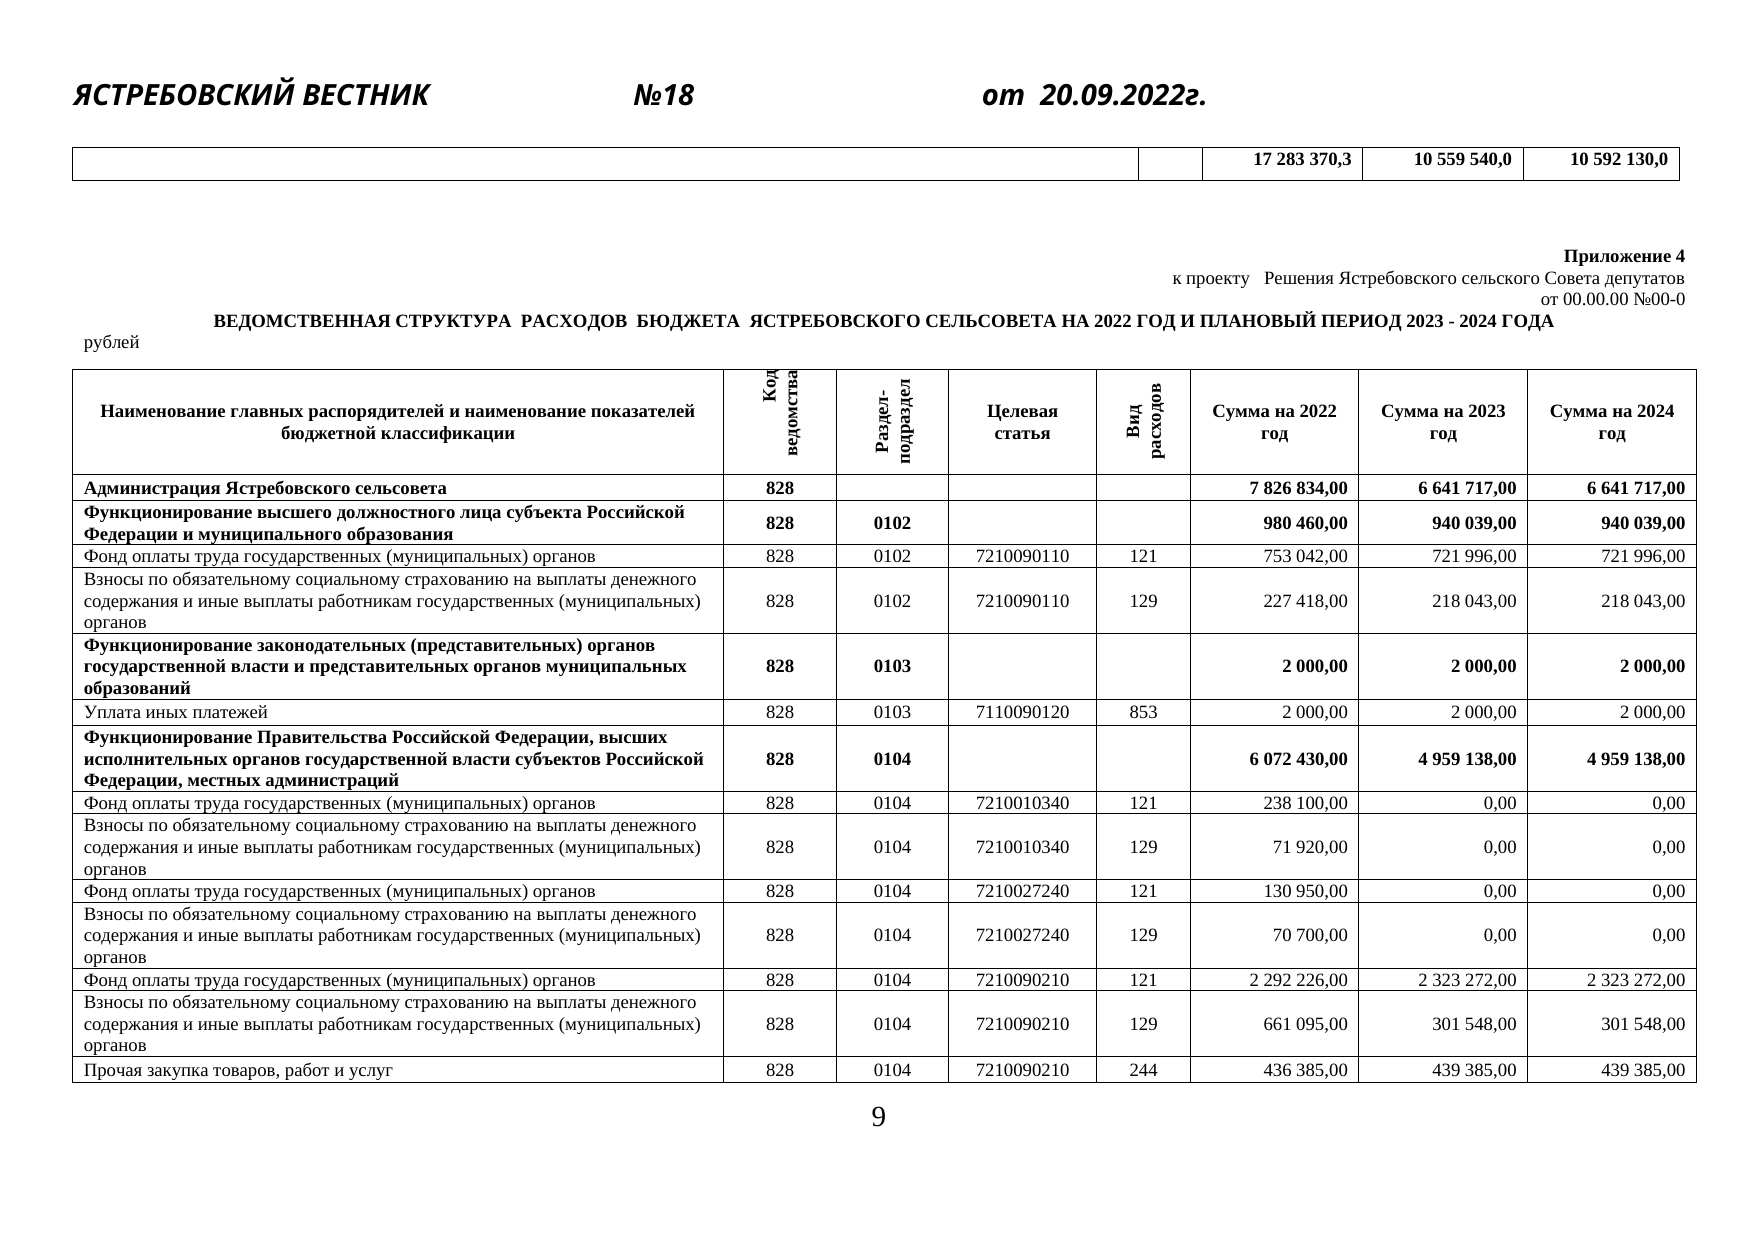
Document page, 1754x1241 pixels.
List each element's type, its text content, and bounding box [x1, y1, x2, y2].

table_cell 121 [1097, 969, 1190, 990]
table_cell 828 [724, 634, 836, 698]
table_cell 6 072 430,00 [1191, 726, 1358, 791]
table_cell 0102 [837, 568, 948, 633]
table_cell Код ведомства [724, 370, 836, 474]
table_cell 721 996,00 [1359, 545, 1527, 567]
table_cell 0,00 [1528, 880, 1696, 902]
table_cell 129 [1097, 814, 1190, 879]
table_cell 129 [1097, 568, 1190, 633]
table_cell 439 385,00 [1359, 1057, 1527, 1082]
table_cell [949, 634, 1096, 698]
table_cell 828 [724, 903, 836, 967]
table_cell 4 959 138,00 [1359, 726, 1527, 791]
table_cell [949, 475, 1096, 500]
table_cell 2 000,00 [1191, 700, 1358, 725]
table_cell 10 559 540,0 [1363, 148, 1523, 180]
table_cell 0102 [837, 545, 948, 567]
table_cell Функционирование законодательных (представительных) органов государственной власти и представительных органов муниципальных образований [73, 634, 723, 698]
table_cell 71 920,00 [1191, 814, 1358, 879]
table_cell [837, 475, 948, 500]
table_cell Взносы по обязательному социальному страхованию на выплаты денежного содержания и иные выплаты работникам государственных (муниципальных) органов [73, 814, 723, 879]
table_cell Фонд оплаты труда государственных (муниципальных) органов [73, 880, 723, 902]
table_cell Взносы по обязательному социальному страхованию на выплаты денежного содержания и иные выплаты работникам государственных (муниципальных) органов [73, 991, 723, 1056]
table_cell Фонд оплаты труда государственных (муниципальных) органов [73, 969, 723, 990]
table_cell 661 095,00 [1191, 991, 1358, 1056]
table_cell Вид расходов [1097, 370, 1190, 474]
table_cell 0103 [837, 634, 948, 698]
table_cell 238 100,00 [1191, 792, 1358, 813]
table_cell 218 043,00 [1528, 568, 1696, 633]
table_cell 7210090210 [949, 1057, 1096, 1082]
table_cell 4 959 138,00 [1528, 726, 1696, 791]
table_cell 130 950,00 [1191, 880, 1358, 902]
table_cell 6 641 717,00 [1359, 475, 1527, 500]
table_cell 0104 [837, 880, 948, 902]
table_cell 129 [1097, 903, 1190, 967]
table_cell 121 [1097, 880, 1190, 902]
table_cell 828 [724, 501, 836, 544]
table_cell Сумма на 2023 год [1359, 370, 1527, 474]
table_cell 828 [724, 726, 836, 791]
table_cell 0104 [837, 991, 948, 1056]
table_cell Фонд оплаты труда государственных (муниципальных) органов [73, 545, 723, 567]
table_cell 2 292 226,00 [1191, 969, 1358, 990]
table_cell Раздел-подраздел [837, 370, 948, 474]
table_cell 2 000,00 [1191, 634, 1358, 698]
table_cell 0104 [837, 969, 948, 990]
table_cell Уплата иных платежей [73, 700, 723, 725]
table_cell 828 [724, 792, 836, 813]
table_cell 2 000,00 [1528, 700, 1696, 725]
table_cell 828 [724, 545, 836, 567]
table_cell Фонд оплаты труда государственных (муниципальных) органов [73, 792, 723, 813]
table_cell 0104 [837, 1057, 948, 1082]
table_cell 7210010340 [949, 792, 1096, 813]
table_cell 0103 [837, 700, 948, 725]
table_cell 0,00 [1359, 903, 1527, 967]
table_cell 828 [724, 475, 836, 500]
table_cell 70 700,00 [1191, 903, 1358, 967]
table_cell [1139, 148, 1202, 180]
table_cell 0,00 [1528, 792, 1696, 813]
table_cell 7210010340 [949, 814, 1096, 879]
table_cell 828 [724, 568, 836, 633]
table_cell 0102 [837, 501, 948, 544]
table_cell Функционирование высшего должностного лица субъекта Российской Федерации и муниципального образования [73, 501, 723, 544]
table_cell 7110090120 [949, 700, 1096, 725]
table_cell 853 [1097, 700, 1190, 725]
table_cell 2 323 272,00 [1528, 969, 1696, 990]
table_cell 0,00 [1528, 903, 1696, 967]
table_cell 121 [1097, 792, 1190, 813]
table_cell 2 000,00 [1359, 700, 1527, 725]
table_cell 0104 [837, 903, 948, 967]
table_cell 828 [724, 814, 836, 879]
table_cell 0104 [837, 814, 948, 879]
table_header Приложение 4 к проекту Решения Ястребовского сельского Совета депутатов от 00.00.00 №00-0 ВЕДОМСТВЕННАЯ СТРУКТУРА РАСХОДОВ БЮДЖЕТА ЯСТРЕБОВСКОГО СЕЛЬСОВЕТА НА 2022 ГОД И ПЛАНОВЫЙ ПЕРИОД 2023 - 2024 ГОДА рублей [72, 229, 1696, 369]
table_cell 244 [1097, 1057, 1190, 1082]
table_cell Прочая закупка товаров, работ и услуг [73, 1057, 723, 1082]
table_cell [949, 726, 1096, 791]
table_cell 121 [1097, 545, 1190, 567]
table_cell 828 [724, 700, 836, 725]
table_cell 439 385,00 [1528, 1057, 1696, 1082]
table_cell [1097, 726, 1190, 791]
table_cell 828 [724, 1057, 836, 1082]
table_cell [1097, 501, 1190, 544]
table_cell 0,00 [1359, 814, 1527, 879]
table_cell Функционирование Правительства Российской Федерации, высших исполнительных органов государственной власти субъектов Российской Федерации, местных администраций [73, 726, 723, 791]
table_cell Администрация Ястребовского сельсовета [73, 475, 723, 500]
table_cell 2 000,00 [1359, 634, 1527, 698]
table_cell 7210090210 [949, 991, 1096, 1056]
table_cell 7210090110 [949, 568, 1096, 633]
table_cell Сумма на 2024 год [1528, 370, 1696, 474]
table_cell 753 042,00 [1191, 545, 1358, 567]
table_cell 0,00 [1359, 792, 1527, 813]
table_cell [1097, 475, 1190, 500]
table_cell 0104 [837, 792, 948, 813]
table_cell 2 323 272,00 [1359, 969, 1527, 990]
table_cell 218 043,00 [1359, 568, 1527, 633]
table_cell 227 418,00 [1191, 568, 1358, 633]
table_cell 436 385,00 [1191, 1057, 1358, 1082]
table_cell Взносы по обязательному социальному страхованию на выплаты денежного содержания и иные выплаты работникам государственных (муниципальных) органов [73, 903, 723, 967]
table_cell 828 [724, 969, 836, 990]
table_cell 7 826 834,00 [1191, 475, 1358, 500]
table_cell 721 996,00 [1528, 545, 1696, 567]
table_cell 7210027240 [949, 880, 1096, 902]
table_cell 0104 [837, 726, 948, 791]
table_cell 7210027240 [949, 903, 1096, 967]
table_cell [73, 148, 1138, 180]
table_cell [949, 501, 1096, 544]
table_cell Взносы по обязательному социальному страхованию на выплаты денежного содержания и иные выплаты работникам государственных (муниципальных) органов [73, 568, 723, 633]
table_cell 940 039,00 [1528, 501, 1696, 544]
table_cell 129 [1097, 991, 1190, 1056]
table_cell Сумма на 2022 год [1191, 370, 1358, 474]
table_cell Наименование главных распорядителей и наименование показателей бюджетной классификации [73, 370, 723, 474]
table_cell 0,00 [1359, 880, 1527, 902]
table_cell [1097, 634, 1190, 698]
table_cell 6 641 717,00 [1528, 475, 1696, 500]
table_cell 10 592 130,0 [1524, 148, 1679, 180]
table_cell 301 548,00 [1359, 991, 1527, 1056]
table_cell 0,00 [1528, 814, 1696, 879]
table_cell 828 [724, 991, 836, 1056]
table_cell 980 460,00 [1191, 501, 1358, 544]
table_cell 301 548,00 [1528, 991, 1696, 1056]
table_cell 2 000,00 [1528, 634, 1696, 698]
table_cell 7210090110 [949, 545, 1096, 567]
table_cell 7210090210 [949, 969, 1096, 990]
table_cell Целевая статья [949, 370, 1096, 474]
table_cell 940 039,00 [1359, 501, 1527, 544]
table_cell 828 [724, 880, 836, 902]
table_cell 17 283 370,3 [1203, 148, 1362, 180]
